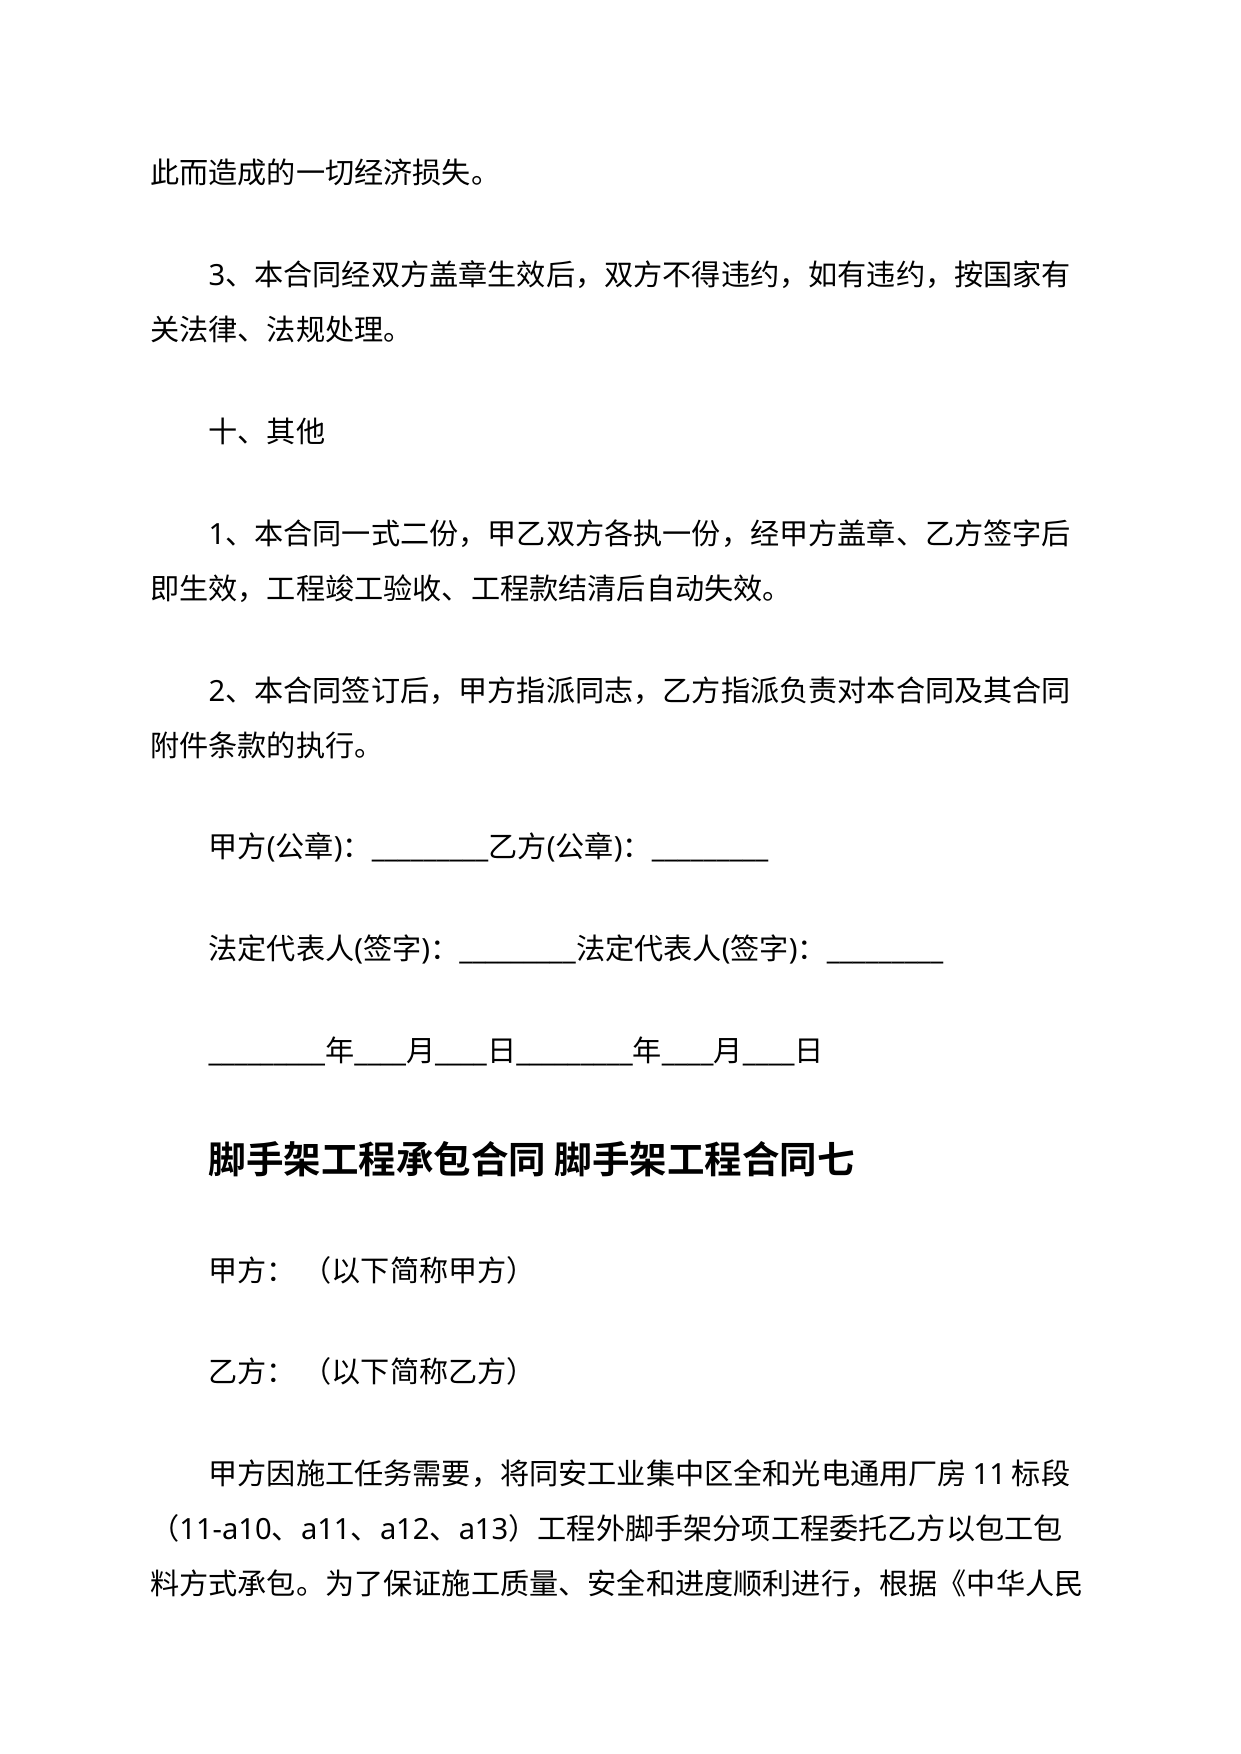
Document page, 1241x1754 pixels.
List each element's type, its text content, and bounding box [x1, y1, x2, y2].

text 甲方(公章)：_________乙方(公章)：_________ [150, 824, 1090, 866]
text _________年____月____日_________年____月____日 [150, 1028, 1090, 1070]
text 1、本合同一式二份，甲乙双方各执一份，经甲方盖章、乙方签字后即生效，工程竣工验收、工程款结清后自动失效。 [150, 510, 1090, 608]
text 十、其他 [150, 408, 1090, 451]
text 乙方： （以下简称乙方） [150, 1349, 1090, 1391]
text 脚手架工程承包合同 脚手架工程合同七 [150, 1130, 1090, 1184]
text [150, 150, 1090, 192]
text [150, 1451, 1090, 1603]
text 2、本合同签订后，甲方指派同志，乙方指派负责对本合同及其合同附件条款的执行。 [150, 667, 1090, 764]
text 法定代表人(签字)：_________法定代表人(签字)：_________ [150, 926, 1090, 968]
text 3、本合同经双方盖章生效后，双方不得违约，如有违约，按国家有关法律、法规处理。 [150, 252, 1090, 349]
text 甲方： （以下简称甲方） [150, 1247, 1090, 1289]
